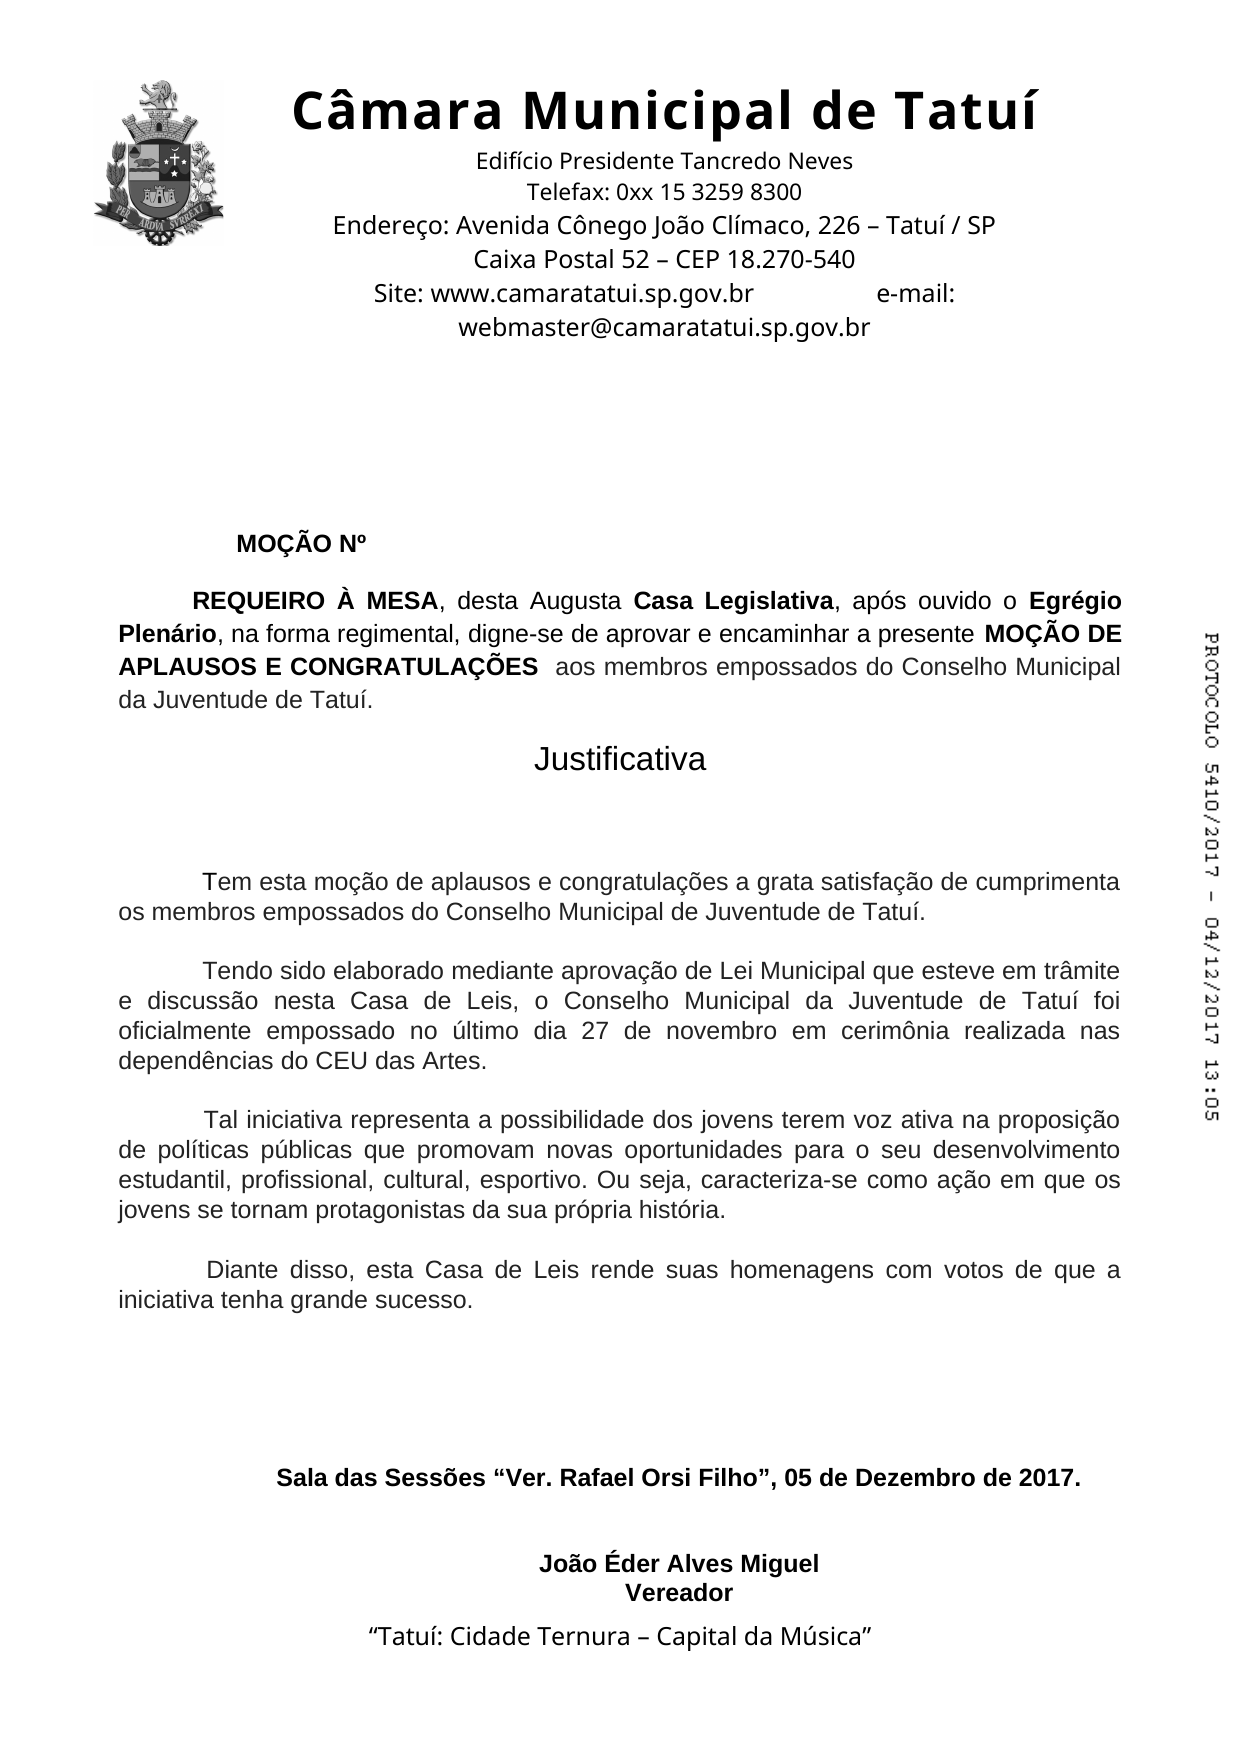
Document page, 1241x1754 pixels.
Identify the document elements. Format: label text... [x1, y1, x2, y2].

text MOÇÃO Nº [236, 528, 1122, 557]
text João Éder Alves Miguel [236, 1549, 1122, 1578]
text REQUEIRO À MESA, desta Augusta Casa Legislativa, após ouvido o Egrégio Plenário, na forma regimental, digne-se de aprovar e encaminhar a presente MOÇÃO DE APLAUSOS E CONGRATULAÇÕES aos membros empossados do Conselho Municipal da Juventude de Tatuí. [118, 586, 1122, 714]
text Tal iniciativa representa a possibilidade dos jovens terem voz ativa na proposição de políticas públicas que promovam novas oportunidades para o seu desenvolvimento estudantil, profissional, cultural, esportivo. Ou seja, caracteriza-se como ação em que os jovens se tornam protagonistas da sua própria história. [118, 1104, 1122, 1224]
text Diante disso, esta Casa de Leis rende suas homenagens com votos de que a iniciativa tenha grande sucesso. [118, 1253, 1122, 1313]
text Tem esta moção de aplausos e congratulações a grata satisfação de cumprimenta os membros empossados do Conselho Municipal de Juventude de Tatuí. [118, 866, 1122, 926]
text Justificativa [118, 739, 1122, 777]
picture [1177, 629, 1241, 1125]
text Tendo sido elaborado mediante aprovação de Lei Municipal que esteve em trâmite e discussão nesta Casa de Leis, o Conselho Municipal da Juventude de Tatuí foi oficialmente empossado no último dia 27 de novembro em cerimônia realizada nas dependências do CEU das Artes. [118, 955, 1122, 1075]
text Sala das Sessões “Ver. Rafael Orsi Filho”, 05 de Dezembro de 2017. [236, 1463, 1122, 1492]
text Vereador [236, 1578, 1122, 1607]
